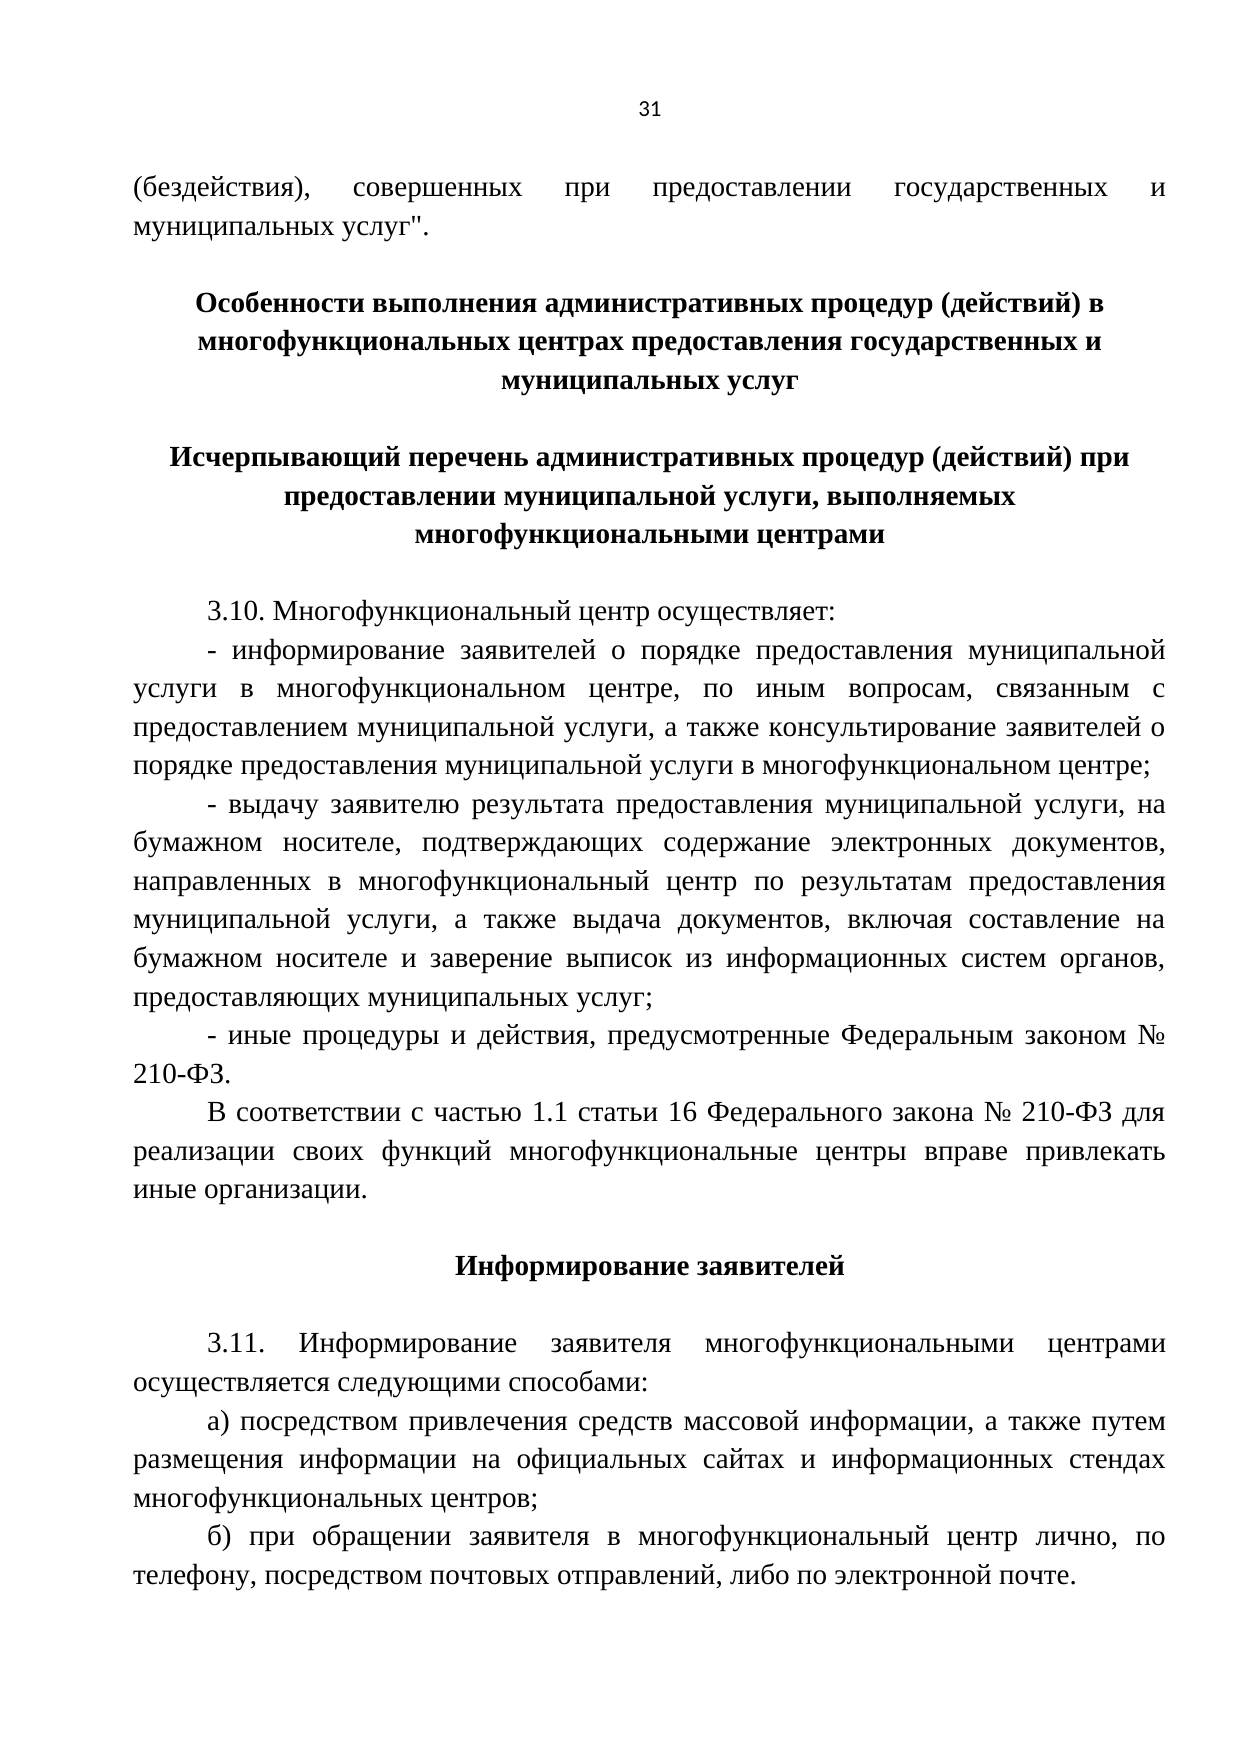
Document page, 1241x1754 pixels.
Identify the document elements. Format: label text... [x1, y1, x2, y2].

text - иные процедуры и действия, предусмотренные Федеральным законом № 210-ФЗ. [133, 1017, 1167, 1089]
text В соответствии с частью 1.1 статьи 16 Федерального закона № 210-ФЗ для реализации своих функций многофункциональные центры вправе привлекать иные организации. [133, 1094, 1167, 1205]
text - информирование заявителей о порядке предоставления муниципальной услуги в многофункциональном центре, по иным вопросам, связанным с предоставлением муниципальной услуги, а также консультирование заявителей о порядке предоставления муниципальной услуги в многофункциональном центре; [133, 632, 1167, 781]
text Особенности выполнения административных процедур (действий) в многофункциональных центрах предоставления государственных и муниципальных услуг [133, 285, 1167, 396]
text а) посредством привлечения средств массовой информации, а также путем размещения информации на официальных сайтах и информационных стендах многофункциональных центров; [133, 1403, 1167, 1513]
text - выдачу заявителю результата предоставления муниципальной услуги, на бумажном носителе, подтверждающих содержание электронных документов, направленных в многофункциональный центр по результатам предоставления муниципальной услуги, а также выдача документов, включая составление на бумажном носителе и заверение выписок из информационных систем органов, предоставляющих муниципальных услуг; [133, 786, 1167, 1012]
text Исчерпывающий перечень административных процедур (действий) при предоставлении муниципальной услуги, выполняемых многофункциональными центрами [133, 439, 1167, 550]
text б) при обращении заявителя в многофункциональный центр лично, по телефону, посредством почтовых отправлений, либо по электронной почте. [133, 1518, 1167, 1590]
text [133, 169, 1167, 241]
text Информирование заявителей [133, 1248, 1167, 1282]
text 3.11. Информирование заявителя многофункциональными центрами осуществляется следующими способами: [133, 1326, 1167, 1398]
text 3.10. Многофункциональный центр осуществляет: [133, 593, 1167, 627]
